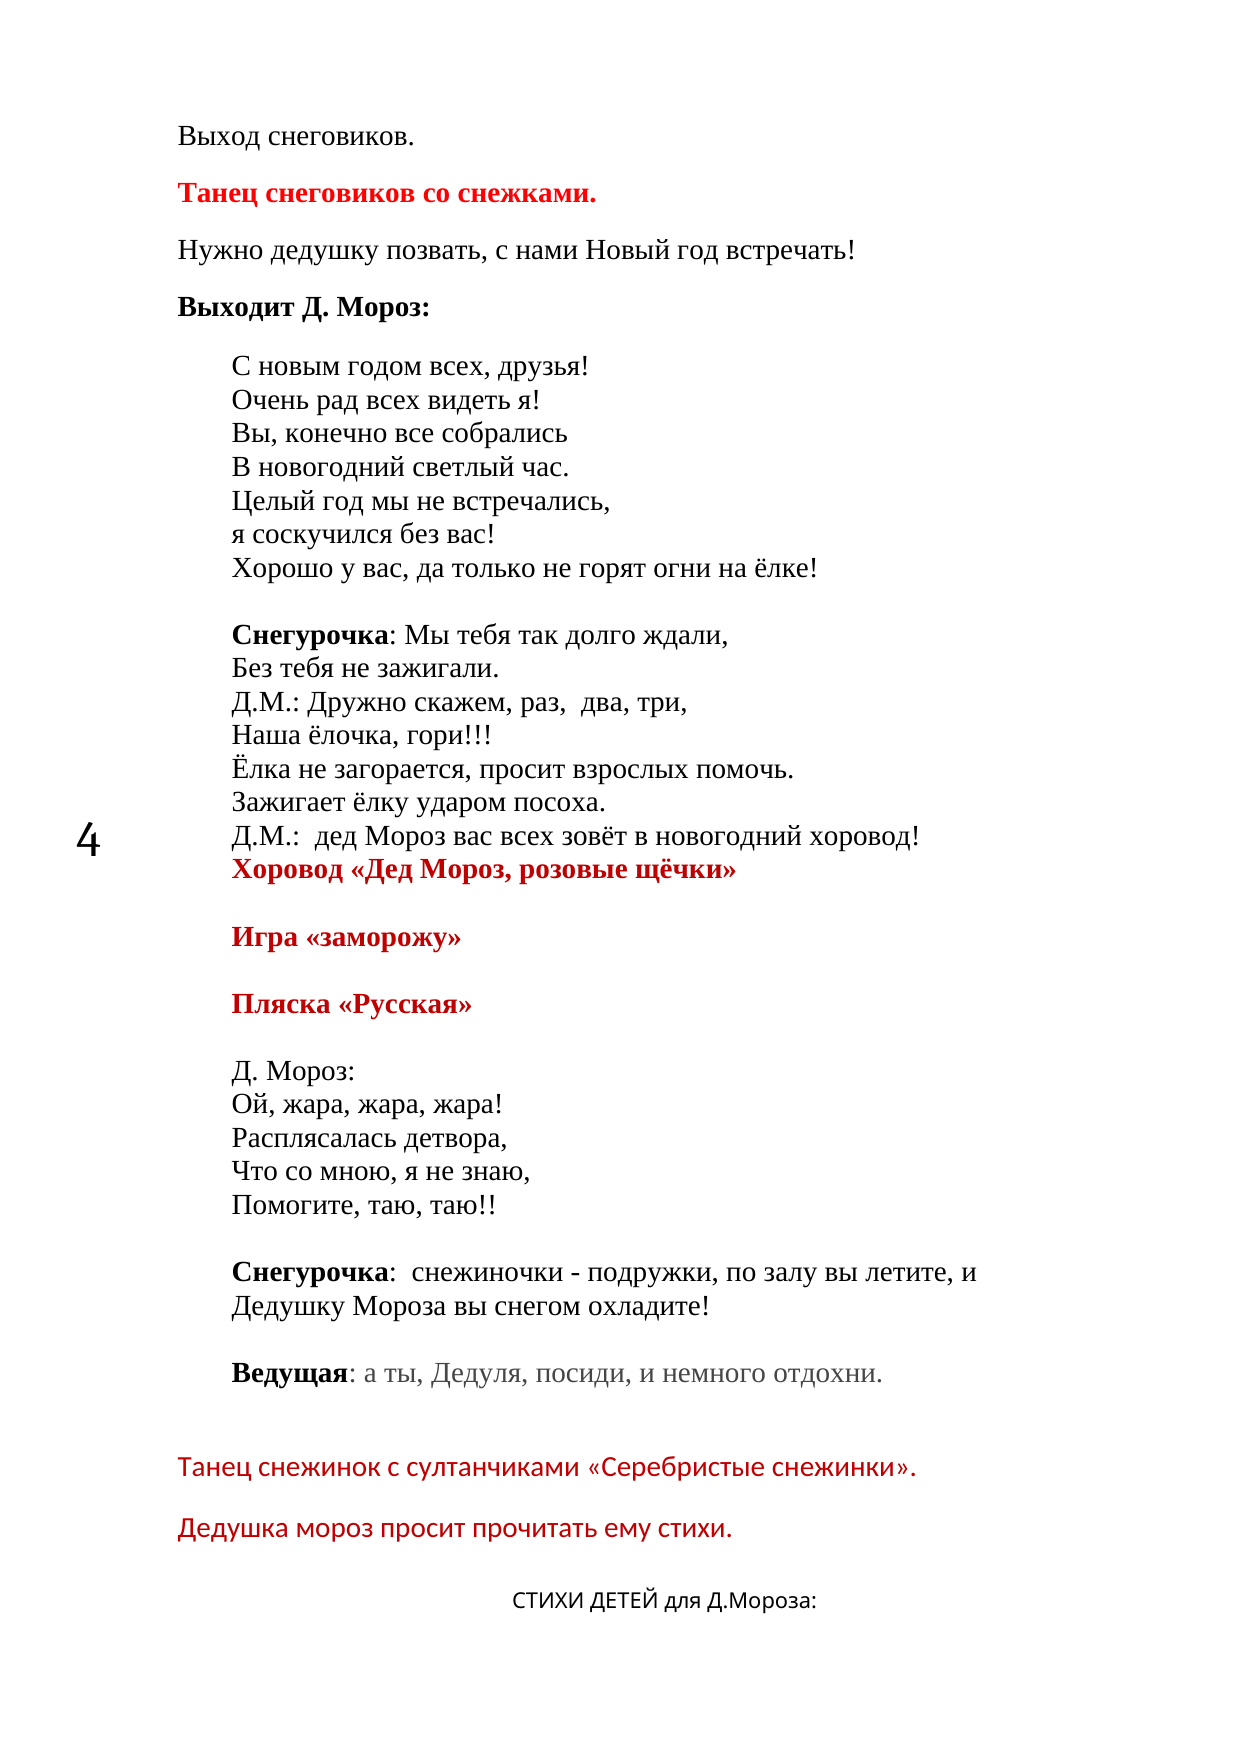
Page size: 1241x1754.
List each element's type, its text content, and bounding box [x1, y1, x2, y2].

text Ёлка не загорается, просит взрослых помочь. [231, 751, 1097, 784]
text Хоровод «Дед Мороз, розовые щёчки» [231, 852, 1097, 885]
text Ведущая: а ты, Дедуля, посиди, и немного отдохни. [231, 1355, 1097, 1388]
text Хорошо у вас, да только не горят огни на ёлке! [231, 550, 1097, 583]
text Выход снеговиков. [177, 118, 1152, 152]
text Ой, жара, жара, жара! [231, 1086, 1097, 1120]
text Игра «заморожу» [231, 919, 1097, 952]
text я соскучился без вас! [231, 516, 1097, 550]
text Целый год мы не встречались, [231, 483, 1097, 516]
text Танец снеговиков со снежками. [177, 175, 1152, 209]
text Снегурочка: Мы тебя так долго ждали, [231, 617, 1097, 650]
text Танец снежинок с султанчиками «Серебристые снежинки». [177, 1448, 1152, 1483]
text С новым годом всех, друзья! [231, 348, 1097, 382]
text Зажигает ёлку ударом посоха. [231, 784, 1097, 818]
text Д.М.: Дружно скажем, раз, два, три, [231, 684, 1097, 717]
text Д. Мороз: [231, 1053, 1097, 1086]
text Очень рад всех видеть я! [231, 382, 1097, 416]
text Дедушка мороз просит прочитать ему стихи. [177, 1509, 1152, 1545]
text Без тебя не зажигали. [231, 650, 1097, 684]
text Наша ёлочка, гори!!! [231, 717, 1097, 751]
text В новогодний светлый час. [231, 449, 1097, 483]
text Выходит Д. Мороз: [177, 289, 1152, 323]
text Снегурочка: снежиночки - подружки, по залу вы летите, и Дедушку Мороза вы снегом охладите! [231, 1254, 1097, 1321]
text Что со мною, я не знаю, [231, 1153, 1097, 1187]
text Вы, конечно все собрались [231, 416, 1097, 449]
text Нужно дедушку позвать, с нами Новый год встречать! [177, 232, 1152, 266]
text Д.М.: дед Мороз вас всех зовёт в новогодний хоровод! [231, 818, 1097, 852]
text Пляска «Русская» [231, 986, 1097, 1019]
text Расплясалась детвора, [231, 1120, 1097, 1153]
text Помогите, таю, таю!! [231, 1187, 1097, 1221]
text СТИХИ ДЕТЕЙ для Д.Мороза: [177, 1579, 1152, 1614]
